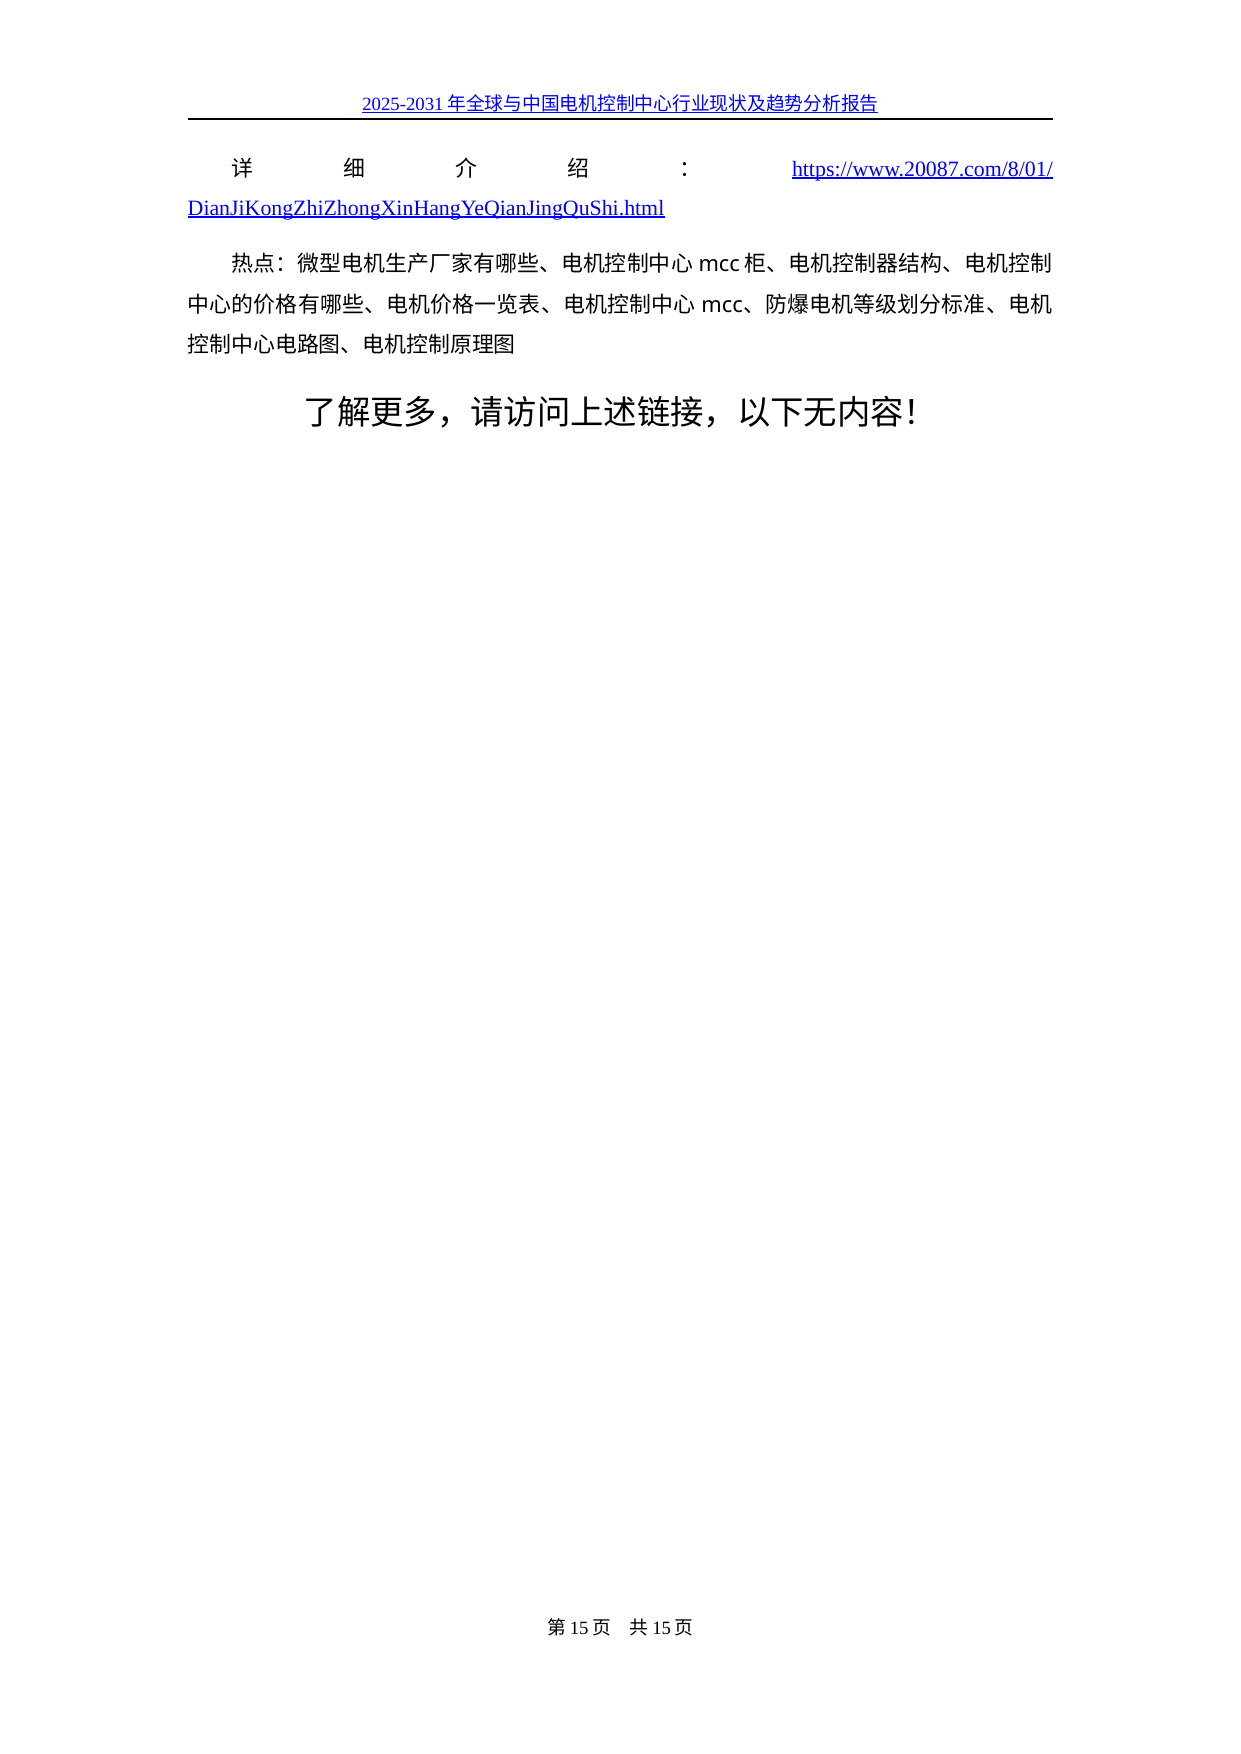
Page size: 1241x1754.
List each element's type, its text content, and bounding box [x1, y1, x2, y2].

title 了解更多，请访问上述链接，以下无内容！ [187, 377, 1053, 442]
text 详细介绍：https://www.20087.com/8/01/DianJiKongZhiZhongXinHangYeQianJingQuShi.html [187, 150, 1053, 223]
text 热点：微型电机生产厂家有哪些、电机控制中心mcc柜、电机控制器结构、电机控制中心的价格有哪些、电机价格一览表、电机控制中心mcc、防爆电机等级划分标准、电机控制中心电路图、电机控制原理图 [187, 246, 1053, 359]
